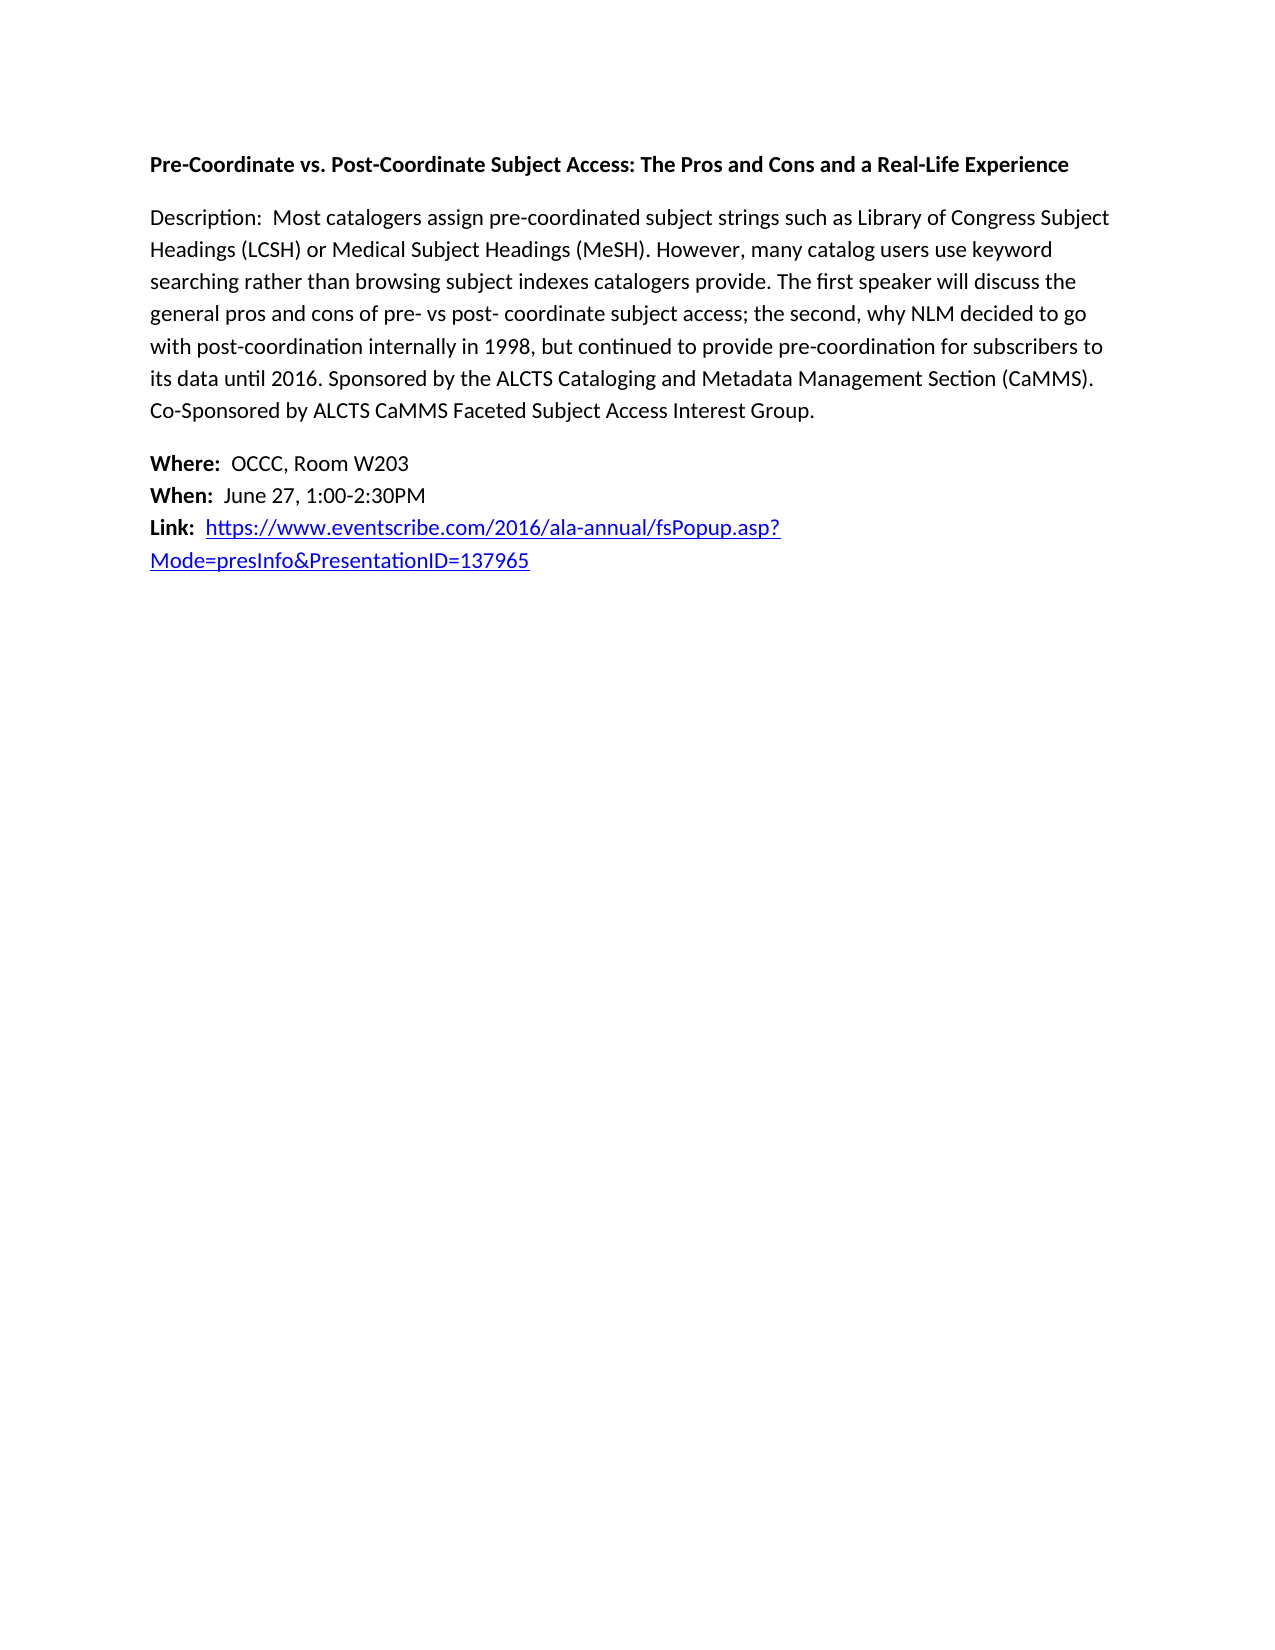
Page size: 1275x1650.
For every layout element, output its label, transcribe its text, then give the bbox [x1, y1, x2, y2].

text Where: OCCC, Room W203 When: June 27, 1:00-2:30PM Link: https://www.eventscribe.com/2016/ala-annual/fsPopup.asp?Mode=presInfo&PresentationID=137965 [150, 449, 1125, 574]
text Pre-Coordinate vs. Post-Coordinate Subject Access: The Pros and Cons and a Real-Life Experience [150, 150, 1125, 178]
text Description: Most catalogers assign pre-coordinated subject strings such as Library of Congress Subject Headings (LCSH) or Medical Subject Headings (MeSH). However, many catalog users use keyword searching rather than browsing subject indexes catalogers provide. The first speaker will discuss the general pros and cons of pre- vs post- coordinate subject access; the second, why NLM decided to go with post-coordination internally in 1998, but continued to provide pre-coordination for subscribers to its data until 2016. Sponsored by the ALCTS Cataloging and Metadata Management Section (CaMMS). Co-Sponsored by ALCTS CaMMS Faceted Subject Access Interest Group. [150, 203, 1125, 424]
